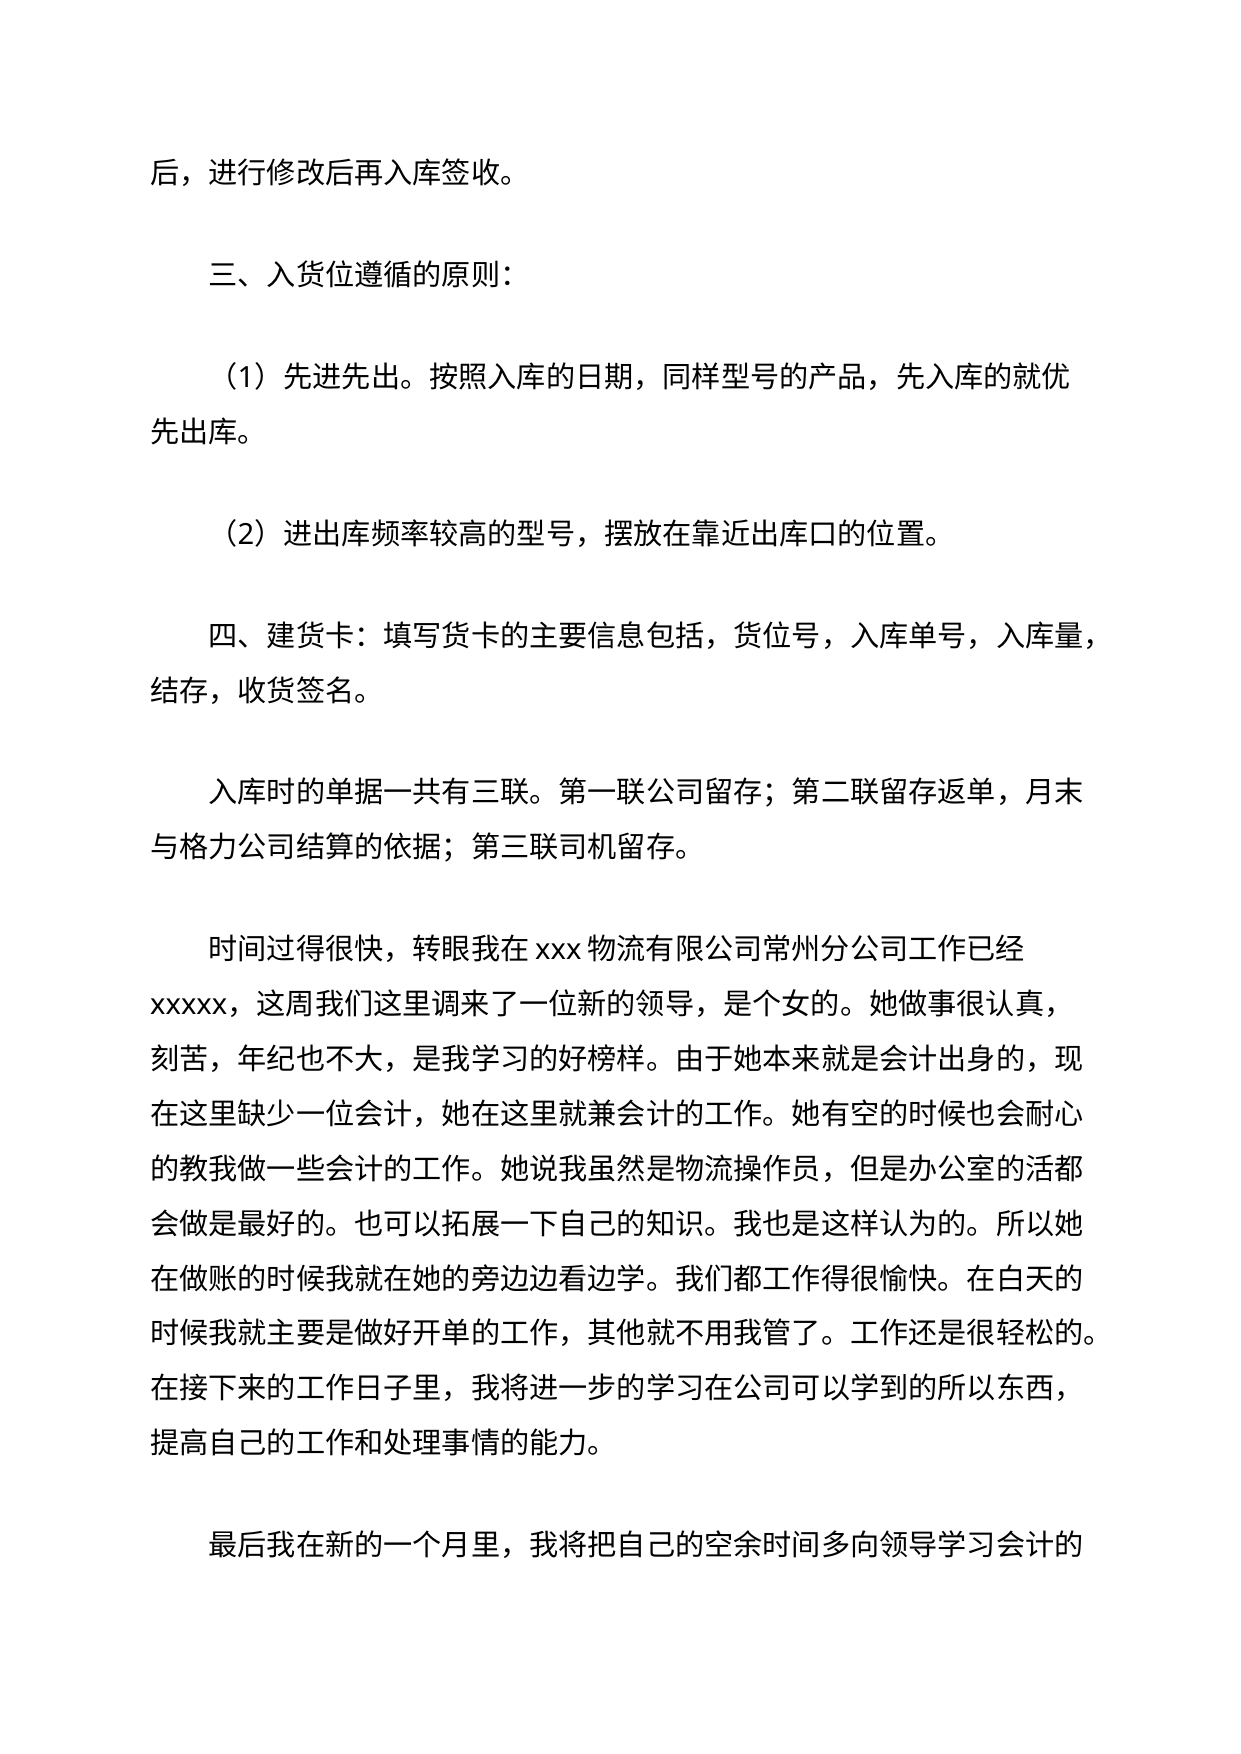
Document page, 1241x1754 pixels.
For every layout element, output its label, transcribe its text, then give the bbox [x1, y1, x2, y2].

text 时间过得很快，转眼我在xxx物流有限公司常州分公司工作已经xxxxx，这周我们这里调来了一位新的领导，是个女的。她做事很认真，刻苦，年纪也不大，是我学习的好榜样。由于她本来就是会计出身的，现在这里缺少一位会计，她在这里就兼会计的工作。她有空的时候也会耐心的教我做一些会计的工作。她说我虽然是物流操作员，但是办公室的活都会做是最好的。也可以拓展一下自己的知识。我也是这样认为的。所以她在做账的时候我就在她的旁边边看边学。我们都工作得很愉快。在白天的时候我就主要是做好开单的工作，其他就不用我管了。工作还是很轻松的。在接下来的工作日子里，我将进一步的学习在公司可以学到的所以东西，提高自己的工作和处理事情的能力。 [150, 926, 1090, 1462]
text （1）先进先出。按照入库的日期，同样型号的产品，先入库的就优先出库。 [150, 353, 1090, 451]
text （2）进出库频率较高的型号，摆放在靠近出库口的位置。 [150, 510, 1090, 553]
text 四、建货卡：填写货卡的主要信息包括，货位号，入库单号，入库量，结存，收货签名。 [150, 612, 1090, 709]
text 三、入货位遵循的原则： [150, 252, 1090, 294]
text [150, 1522, 1090, 1564]
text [150, 150, 1090, 192]
text 入库时的单据一共有三联。第一联公司留存；第二联留存返单，月末与格力公司结算的依据；第三联司机留存。 [150, 769, 1090, 866]
